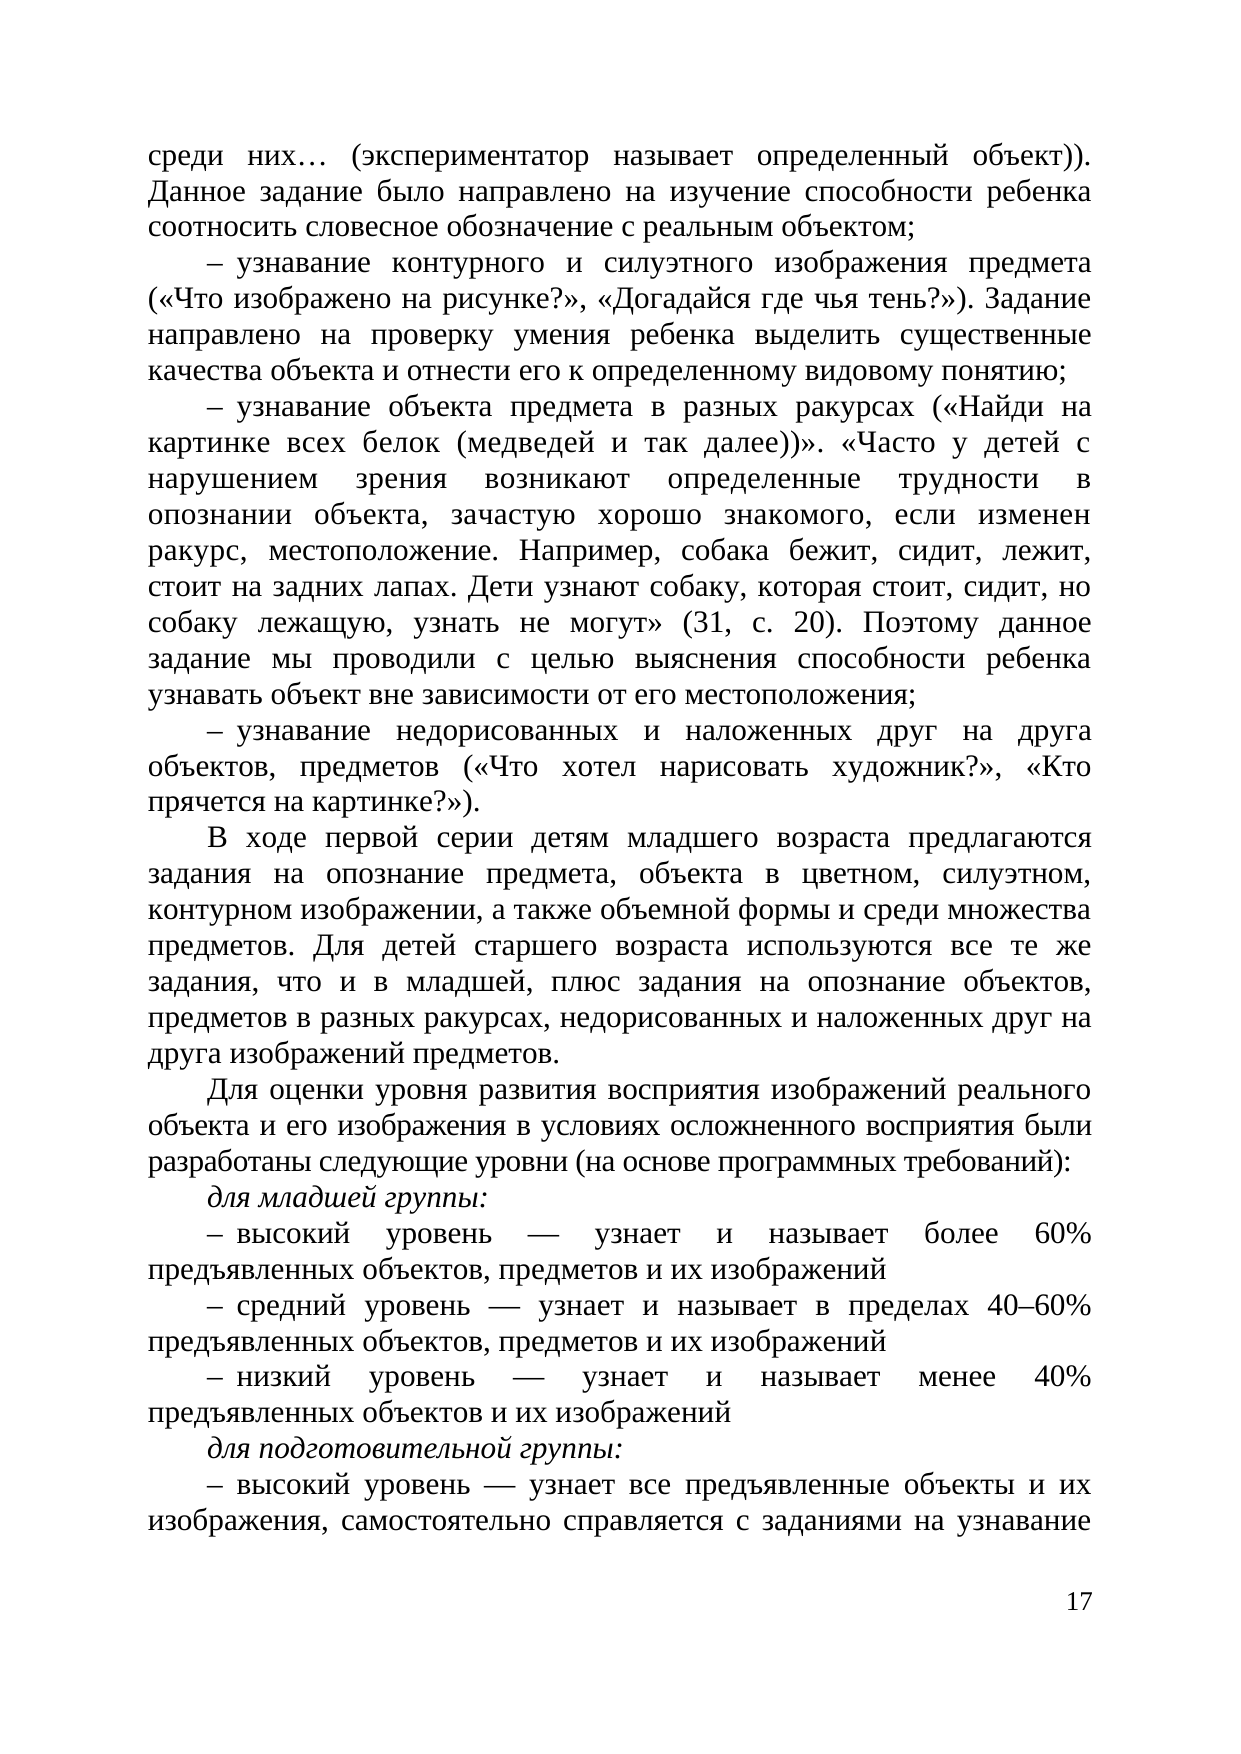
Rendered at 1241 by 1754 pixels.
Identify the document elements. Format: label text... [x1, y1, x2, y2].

list высокий уровень ― узнает и называет более 60% предъявленных объектов, предметов и их изображений [148, 1214, 1092, 1286]
text В ходе первой серии детям младшего возраста предлагаются задания на опознание предмета, объекта в цветном, силуэтном, контурном изображении, а также объемной формы и среди множества предметов. Для детей старшего возраста используются все те же задания, что и в младшей, плюс задания на опознание объектов, предметов в разных ракурсах, недорисованных и наложенных друг на друга изображений предметов. [148, 819, 1092, 1070]
text для подготовительной группы: [148, 1429, 1092, 1466]
list средний уровень ― узнает и называет в пределах 40–60% предъявленных объектов, предметов и их изображений [148, 1286, 1092, 1358]
list узнавание контурного и силуэтного изображения предмета («Что изображено на рисунке?», «Догадайся где чья тень?»). Задание направлено на проверку умения ребенка выделить существенные качества объекта и отнести его к определенному видовому понятию; [148, 244, 1092, 387]
list низкий уровень ― узнает и называет менее 40% предъявленных объектов и их изображений [148, 1358, 1092, 1429]
list узнавание объекта предмета в разных ракурсах («Найди на картинке всех белок (медведей и так далее))». «Часто у детей с нарушением зрения возникают определенные трудности в опознании объекта, зачастую хорошо знакомого, если изменен ракурс, местоположение. Например, собака бежит, сидит, лежит, стоит на задних лапах. Дети узнают собаку, которая стоит, сидит, но собаку лежащую, узнать не могут» (31, с. 20). Поэтому данное задание мы проводили с целью выяснения способности ребенка узнавать объект вне зависимости от его местоположения; [148, 387, 1092, 711]
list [148, 136, 1092, 244]
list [148, 1466, 1092, 1537]
list узнавание недорисованных и наложенных друг на друга объектов, предметов («Что хотел нарисовать художник?», «Кто прячется на картинке?»). [148, 711, 1092, 819]
text Для оценки уровня развития восприятия изображений реального объекта и его изображения в условиях осложненного восприятия были разработаны следующие уровни (на основе программных требований): [148, 1070, 1092, 1178]
text для младшей группы: [148, 1178, 1092, 1214]
